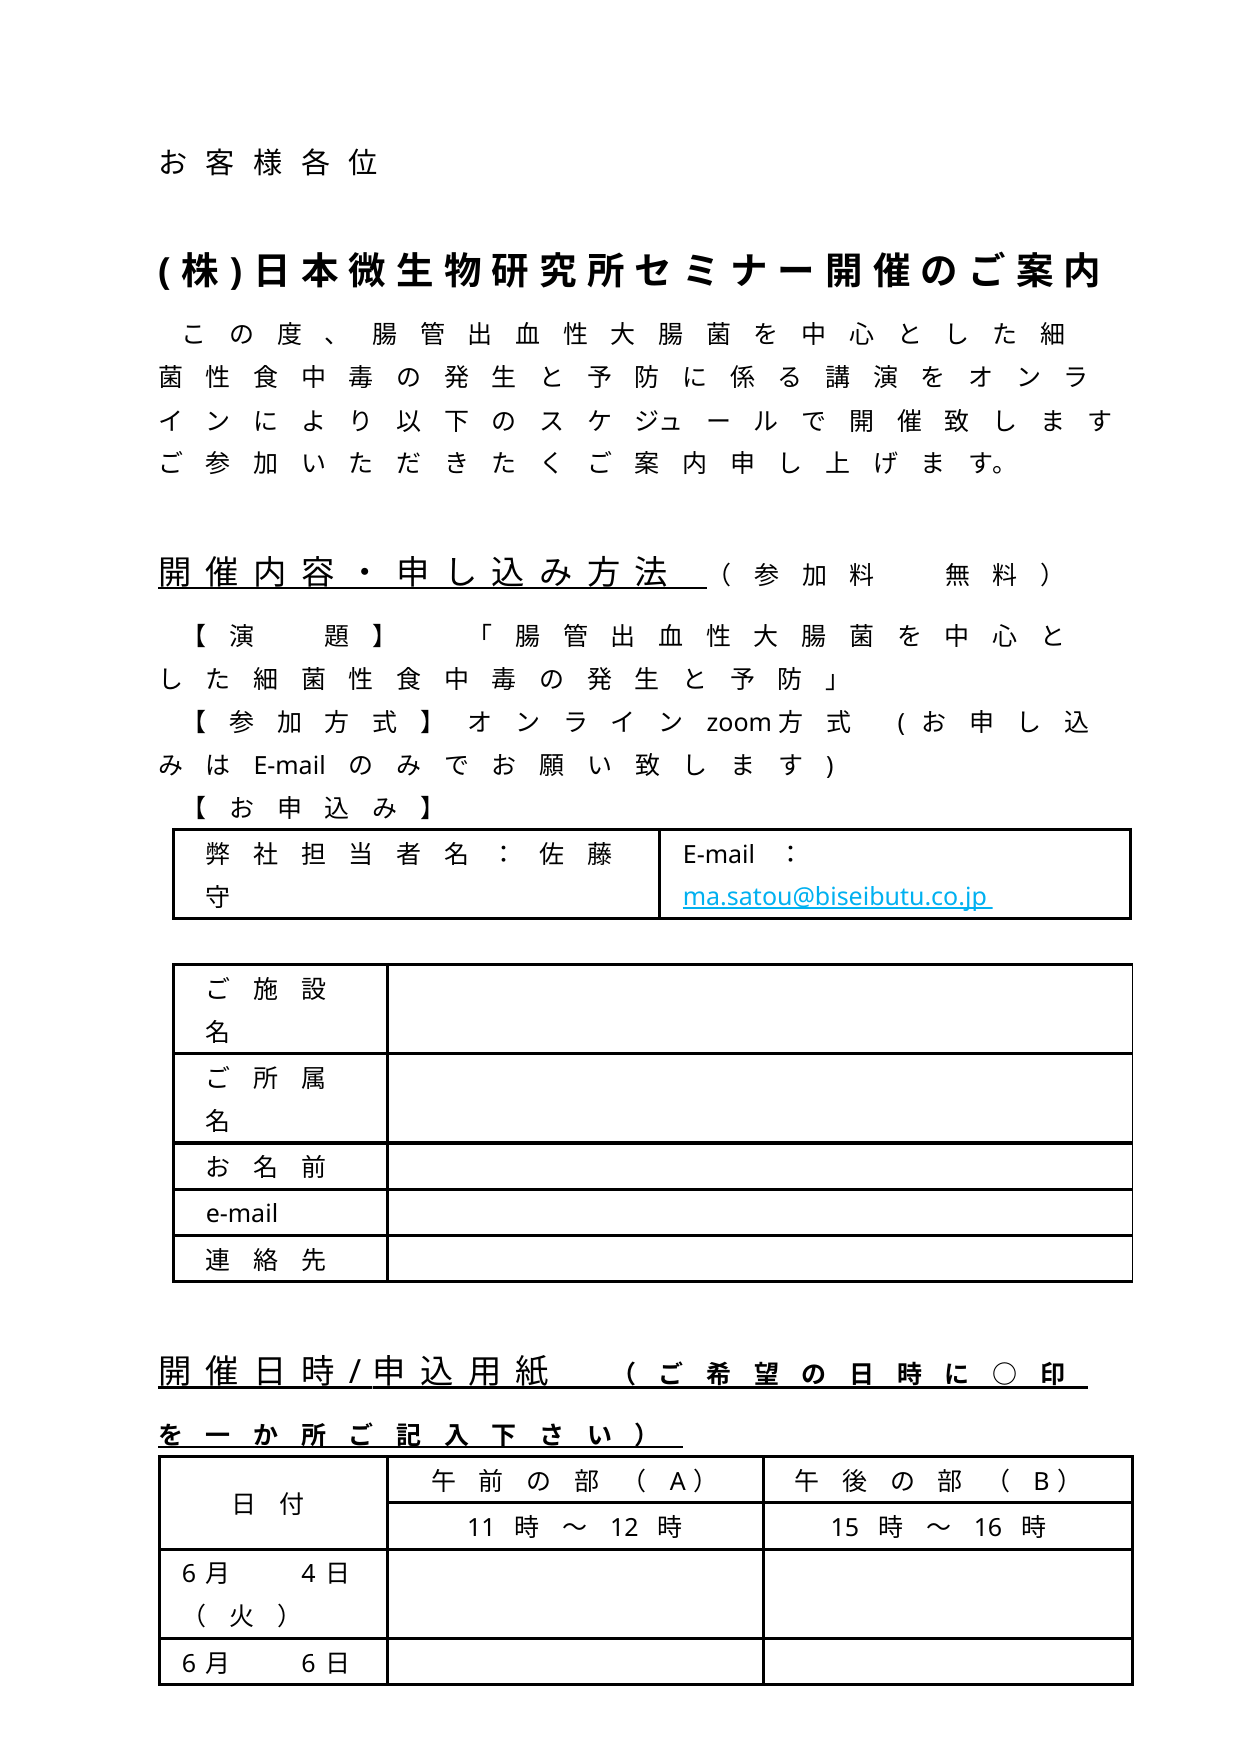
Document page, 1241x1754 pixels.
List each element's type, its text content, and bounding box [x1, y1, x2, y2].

table_cell [389, 1640, 762, 1683]
text 開催内容・申し込み方法 （参加料 無料） [158, 527, 1112, 613]
table_cell [389, 1237, 1132, 1280]
text (株)日本微生物研究所セミナー開催のご案内 [158, 226, 1112, 312]
table_cell 6月 6日 （木） [161, 1640, 386, 1683]
table_cell 15時～16時 [765, 1504, 1131, 1547]
table_cell お名前 [175, 1145, 386, 1188]
table_cell 6月 4日 （火） [161, 1551, 386, 1637]
table_header 弊社担当者名：佐藤 守 [175, 831, 658, 917]
text 【お申込み】 [158, 785, 1112, 828]
table_cell 11時～12時 [389, 1504, 762, 1547]
table_cell [389, 1191, 1132, 1234]
table_cell 連絡先 [175, 1237, 386, 1280]
table_header [389, 966, 1132, 1052]
text この度、腸管出血性大腸菌を中心とした細菌性食中毒の発生と予防に係る講演をオンラインにより以下のスケジュールで開催致します。ご参加いただきたくご案内申し上げます。 [158, 312, 1112, 484]
table_header 午前の部（A） [389, 1458, 762, 1501]
table_header ご施設名 [175, 966, 386, 1052]
text 【演 題】 「腸管出血性大腸菌を中心とした細菌性食中毒の発生と予防」 [158, 613, 1112, 699]
table_cell [389, 1055, 1132, 1141]
table_cell ご所属名 [175, 1055, 386, 1141]
table_cell [765, 1640, 1131, 1683]
text お客様各位 [158, 139, 1112, 182]
table_header 午後の部（B） [765, 1458, 1131, 1501]
table_cell [765, 1551, 1131, 1637]
text 開催日時/申込用紙 （ご希望の日時に○印を一か所ご記入下さい） [158, 1326, 1112, 1455]
table_header E-mail：ma.satou@biseibutu.co.jp [661, 831, 1129, 917]
table_header 日付 [161, 1458, 386, 1547]
table_cell [389, 1551, 762, 1637]
table_cell e-mail [175, 1191, 386, 1234]
text 【参加方式】オンラインzoom方式 (お申し込みはE-mailのみでお願い致します) [158, 699, 1112, 785]
table_cell [389, 1145, 1132, 1188]
